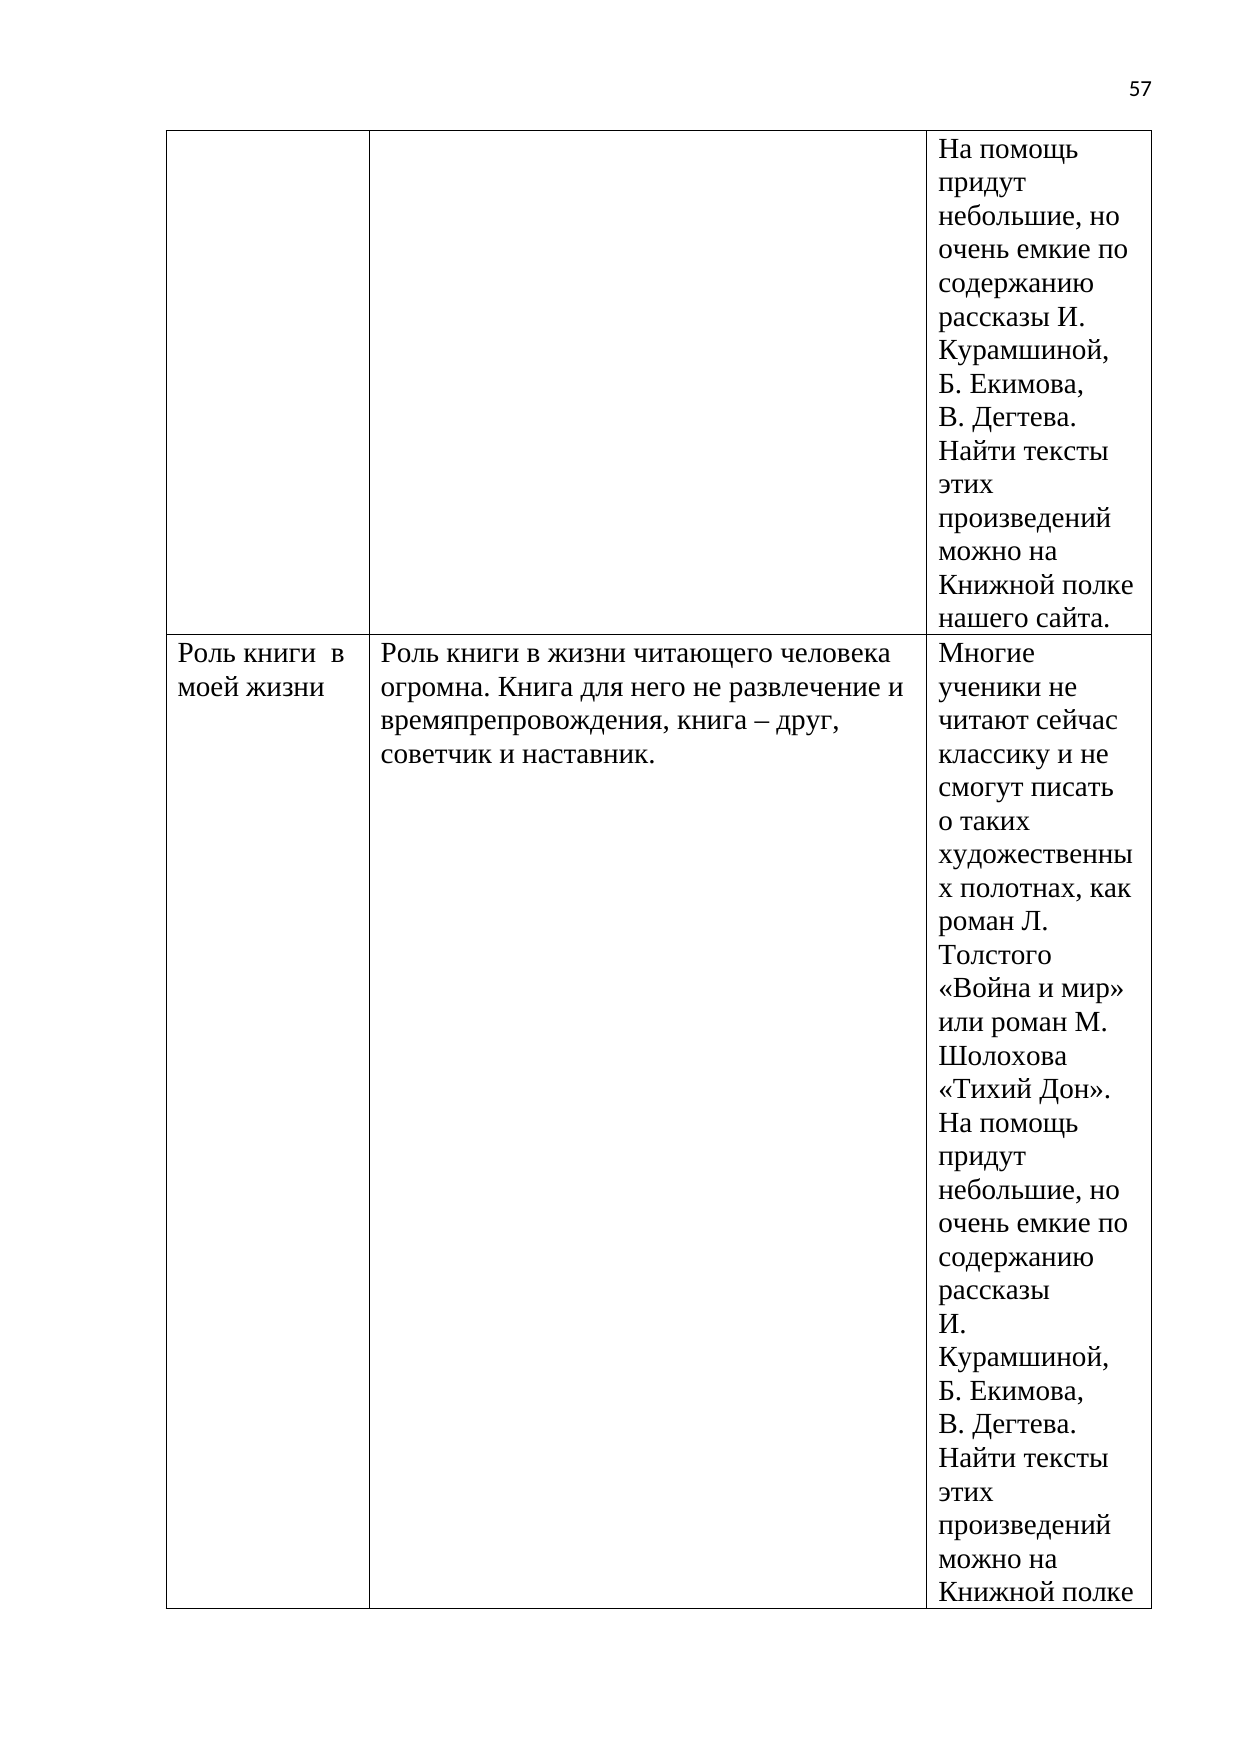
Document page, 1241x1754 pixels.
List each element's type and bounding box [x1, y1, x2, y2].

table_header [927, 131, 1151, 634]
table_cell [370, 635, 926, 1608]
table_header [167, 131, 369, 634]
table_cell [167, 635, 369, 1608]
table_cell [927, 635, 1151, 1608]
table_header [370, 131, 926, 634]
